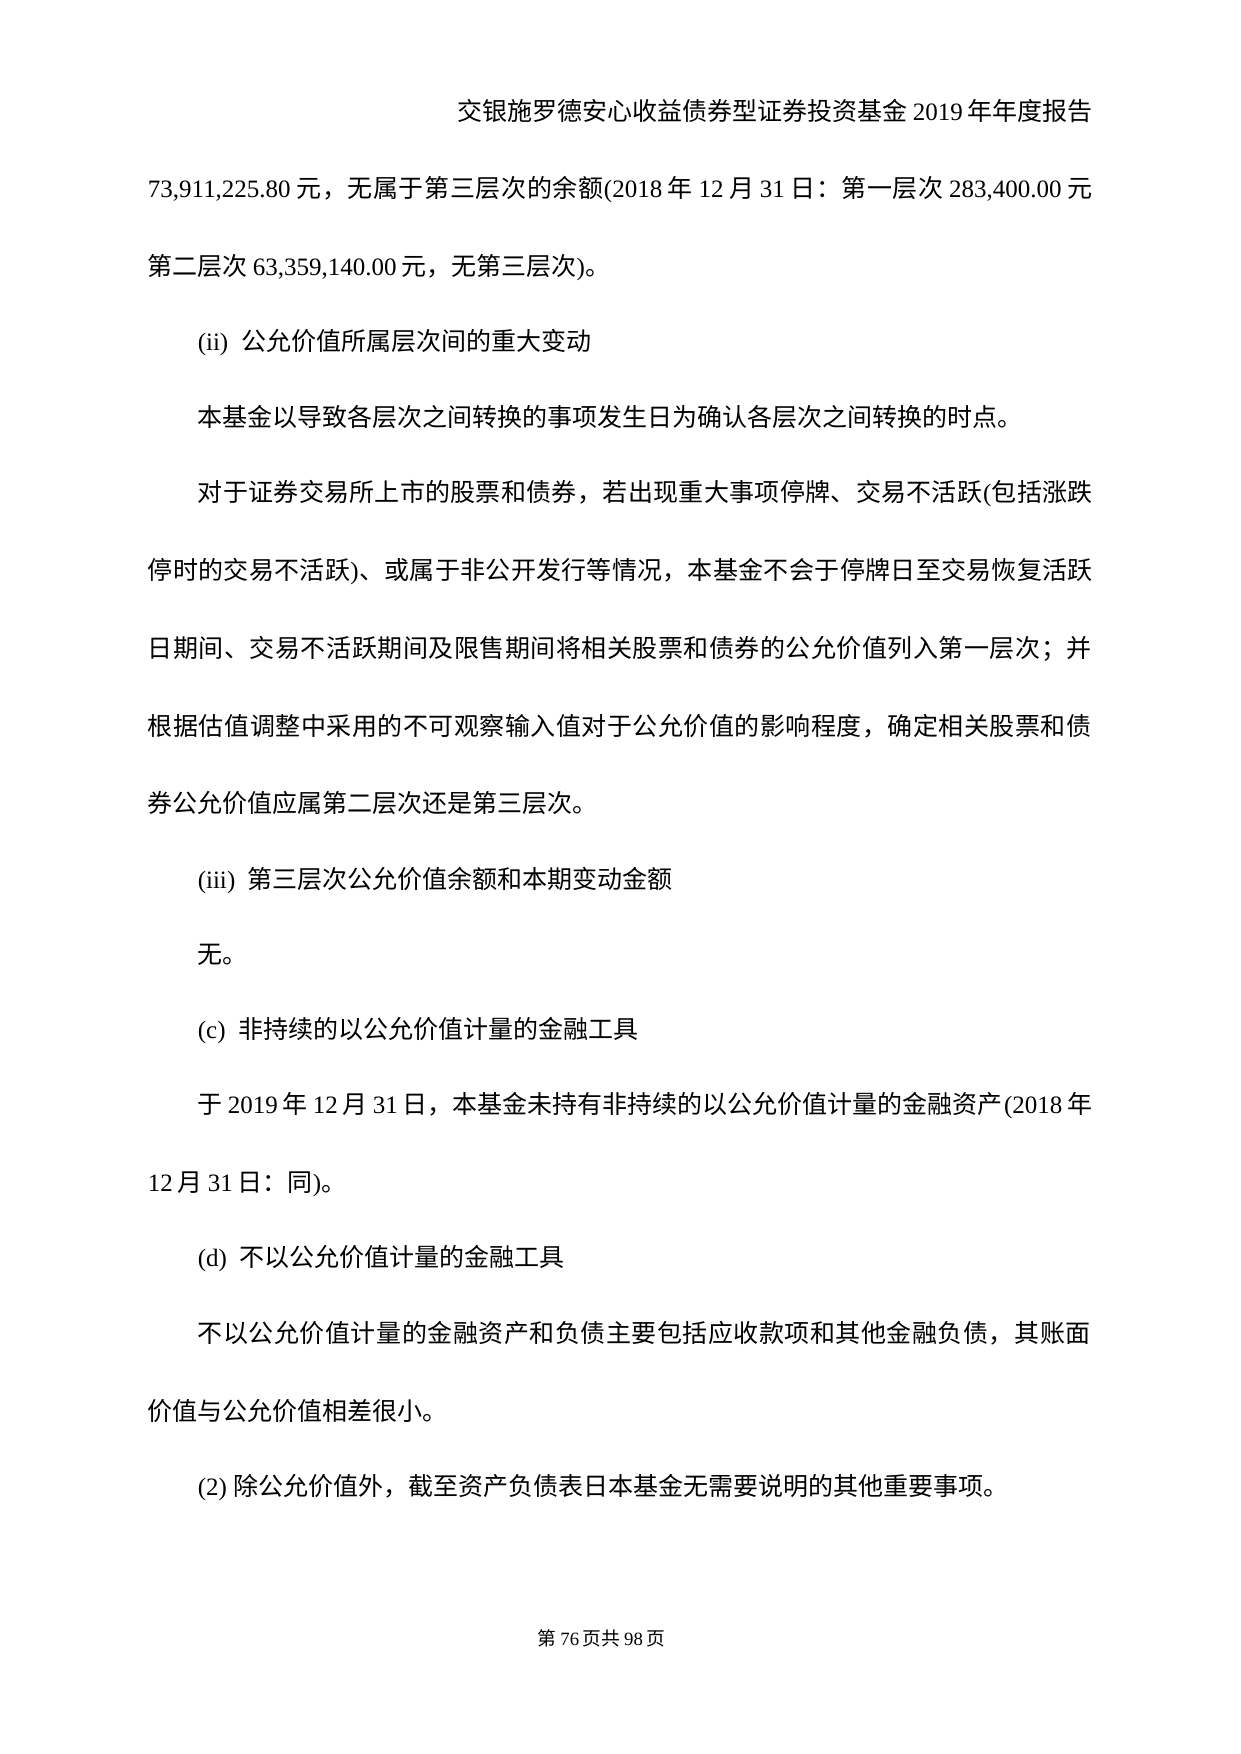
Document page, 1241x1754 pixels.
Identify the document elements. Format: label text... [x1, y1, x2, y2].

text 对于证券交易所上市的股票和债券，若出现重大事项停牌、交易不活跃(包括涨跌停时的交易不活跃)、或属于非公开发行等情况，本基金不会于停牌日至交易恢复活跃日期间、交易不活跃期间及限售期间将相关股票和债券的公允价值列入第一层次；并根据估值调整中采用的不可观察输入值对于公允价值的影响程度，确定相关股票和债券公允价值应属第二层次还是第三层次。 [148, 458, 1092, 834]
text 不以公允价值计量的金融资产和负债主要包括应收款项和其他金融负债，其账面价值与公允价值相差很小。 [148, 1299, 1092, 1442]
text 本基金以导致各层次之间转换的事项发生日为确认各层次之间转换的时点。 [148, 383, 1092, 448]
text (2) 除公允价值外，截至资产负债表日本基金无需要说明的其他重要事项。 [148, 1452, 1092, 1517]
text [148, 154, 1092, 297]
text 于2019年12月31日，本基金未持有非持续的以公允价值计量的金融资产(2018年12月31日：同)。 [148, 1070, 1092, 1213]
text 无。 [148, 920, 1092, 985]
text (d) 不以公允价值计量的金融工具 [148, 1223, 1092, 1288]
text (iii) 第三层次公允价值余额和本期变动金额 [148, 845, 1092, 910]
text (ii) 公允价值所属层次间的重大变动 [148, 307, 1092, 372]
text (c) 非持续的以公允价值计量的金融工具 [148, 995, 1092, 1060]
